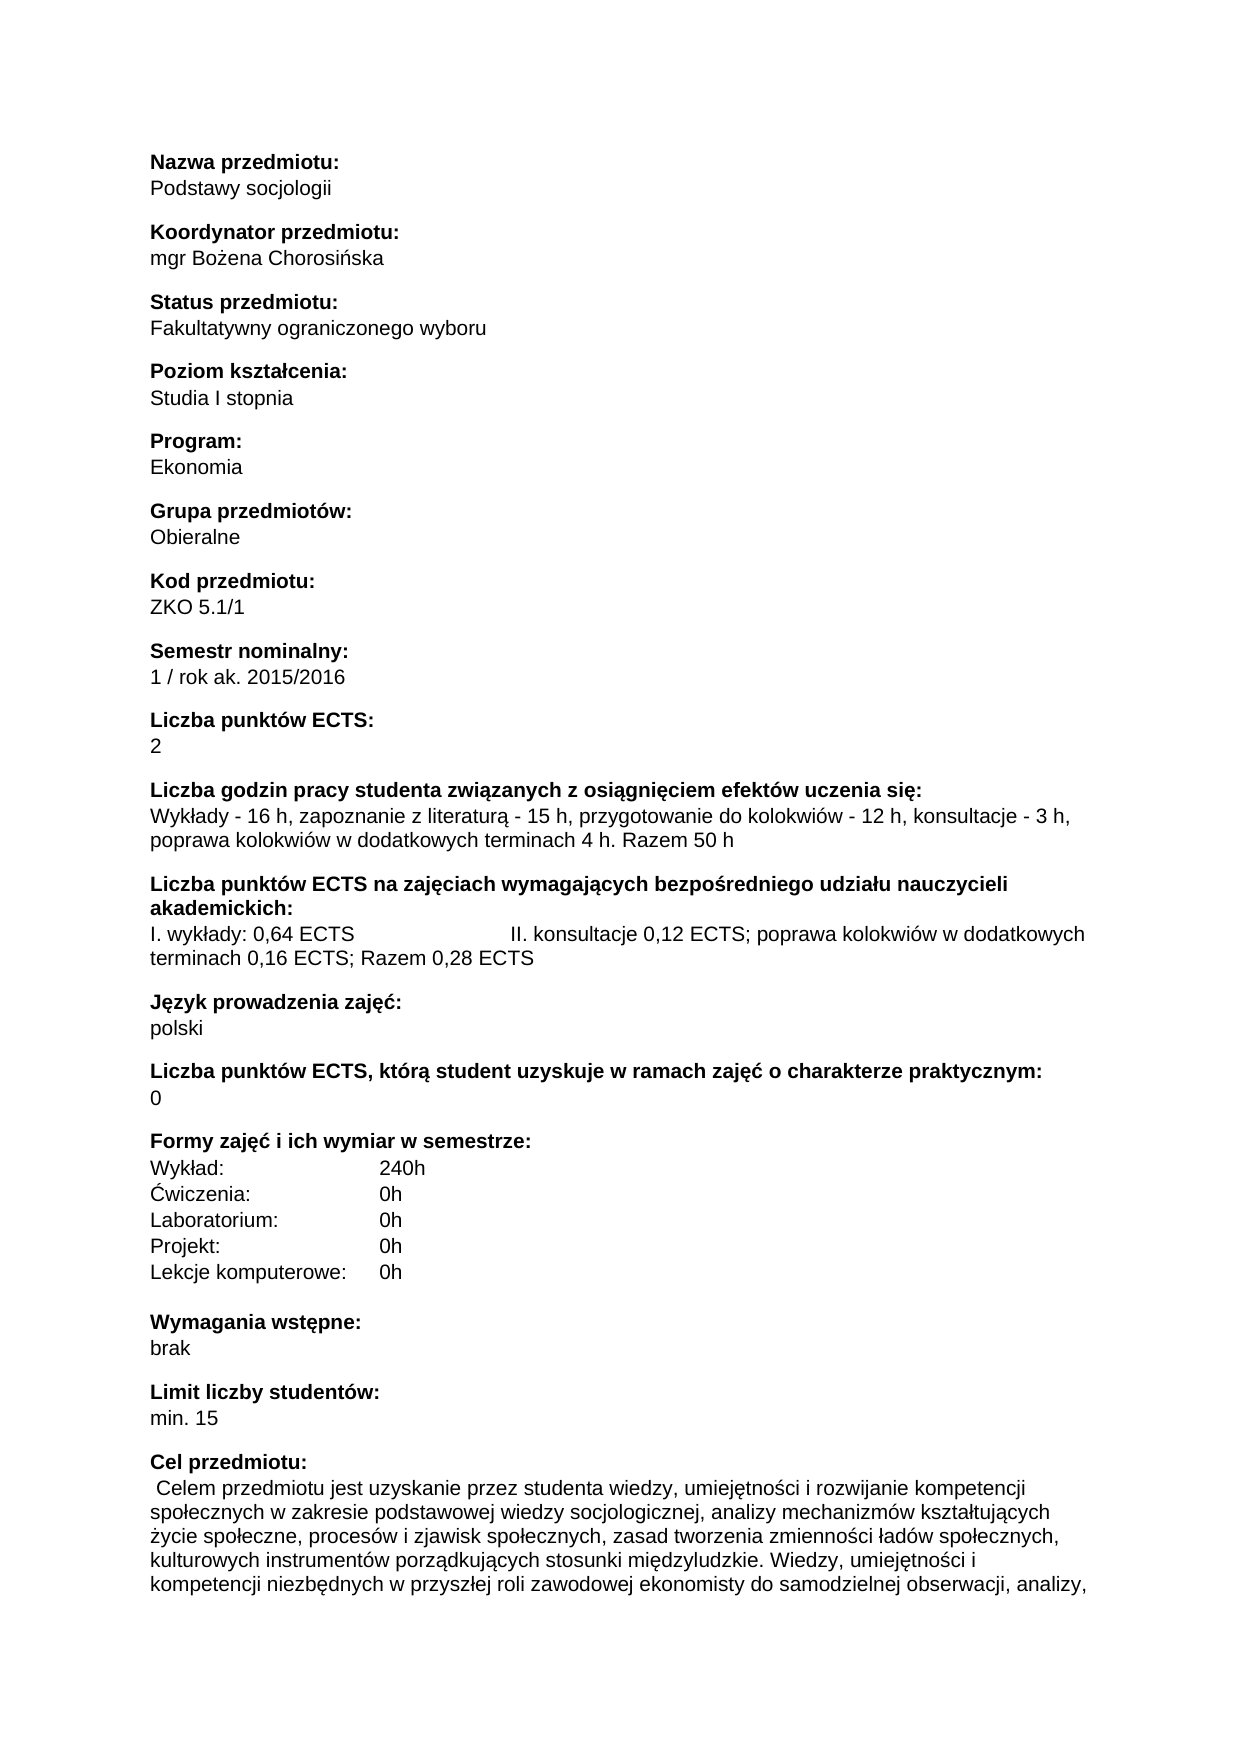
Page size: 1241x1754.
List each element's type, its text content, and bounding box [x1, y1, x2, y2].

table_cell 0h [369, 1258, 597, 1284]
table_cell 0h [369, 1232, 597, 1258]
text Nazwa przedmiotu: [150, 150, 1090, 174]
text Semestr nominalny: [150, 638, 1090, 662]
text Liczba punktów ECTS: [150, 708, 1090, 732]
text Liczba godzin pracy studenta związanych z osiągnięciem efektów uczenia się: [150, 778, 1090, 802]
text Obieralne [150, 525, 1090, 549]
text I. wykłady: 0,64 ECTS II. konsultacje 0,12 ECTS; poprawa kolokwiów w dodatkowych terminach 0,16 ECTS; Razem 0,28 ECTS [150, 922, 1090, 970]
text Wykłady - 16 h, zapoznanie z literaturą - 15 h, przygotowanie do kolokwiów - 12 h, konsultacje - 3 h, poprawa kolokwiów w dodatkowych terminach 4 h. Razem 50 h [150, 804, 1090, 852]
text Podstawy socjologii [150, 176, 1090, 200]
text polski [150, 1016, 1090, 1039]
text 0 [150, 1085, 1090, 1109]
text Formy zajęć i ich wymiar w semestrze: [150, 1129, 1090, 1153]
text Kod przedmiotu: [150, 569, 1090, 593]
text Fakultatywny ograniczonego wyboru [150, 316, 1090, 339]
text Język prowadzenia zajęć: [150, 989, 1090, 1013]
table_cell Lekcje komputerowe: [140, 1260, 367, 1284]
text Status przedmiotu: [150, 289, 1090, 313]
text Koordynator przedmiotu: [150, 220, 1090, 244]
text Grupa przedmiotów: [150, 499, 1090, 523]
table_cell 0h [369, 1206, 597, 1232]
text Cel przedmiotu: [150, 1449, 1090, 1473]
text Studia I stopnia [150, 385, 1090, 409]
table_cell Ćwiczenia: [140, 1182, 367, 1206]
table_cell 0h [369, 1180, 597, 1206]
text mgr Bożena Chorosińska [150, 246, 1090, 270]
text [150, 1476, 1090, 1595]
table_cell Projekt: [140, 1234, 367, 1258]
table_header Wykład: [140, 1156, 367, 1180]
text Poziom kształcenia: [150, 359, 1090, 383]
text min. 15 [150, 1406, 1090, 1430]
text Limit liczby studentów: [150, 1380, 1090, 1404]
text 2 [150, 734, 1090, 758]
table_header 240h [369, 1156, 597, 1180]
text Ekonomia [150, 455, 1090, 479]
text 1 / rok ak. 2015/2016 [150, 664, 1090, 688]
text Wymagania wstępne: [150, 1310, 1090, 1334]
text Liczba punktów ECTS na zajęciach wymagających bezpośredniego udziału nauczycieli akademickich: [150, 872, 1090, 920]
text ZKO 5.1/1 [150, 595, 1090, 619]
text Liczba punktów ECTS, którą student uzyskuje w ramach zajęć o charakterze praktycznym: [150, 1059, 1090, 1083]
text Program: [150, 429, 1090, 453]
table_cell Laboratorium: [140, 1208, 367, 1232]
text brak [150, 1336, 1090, 1360]
